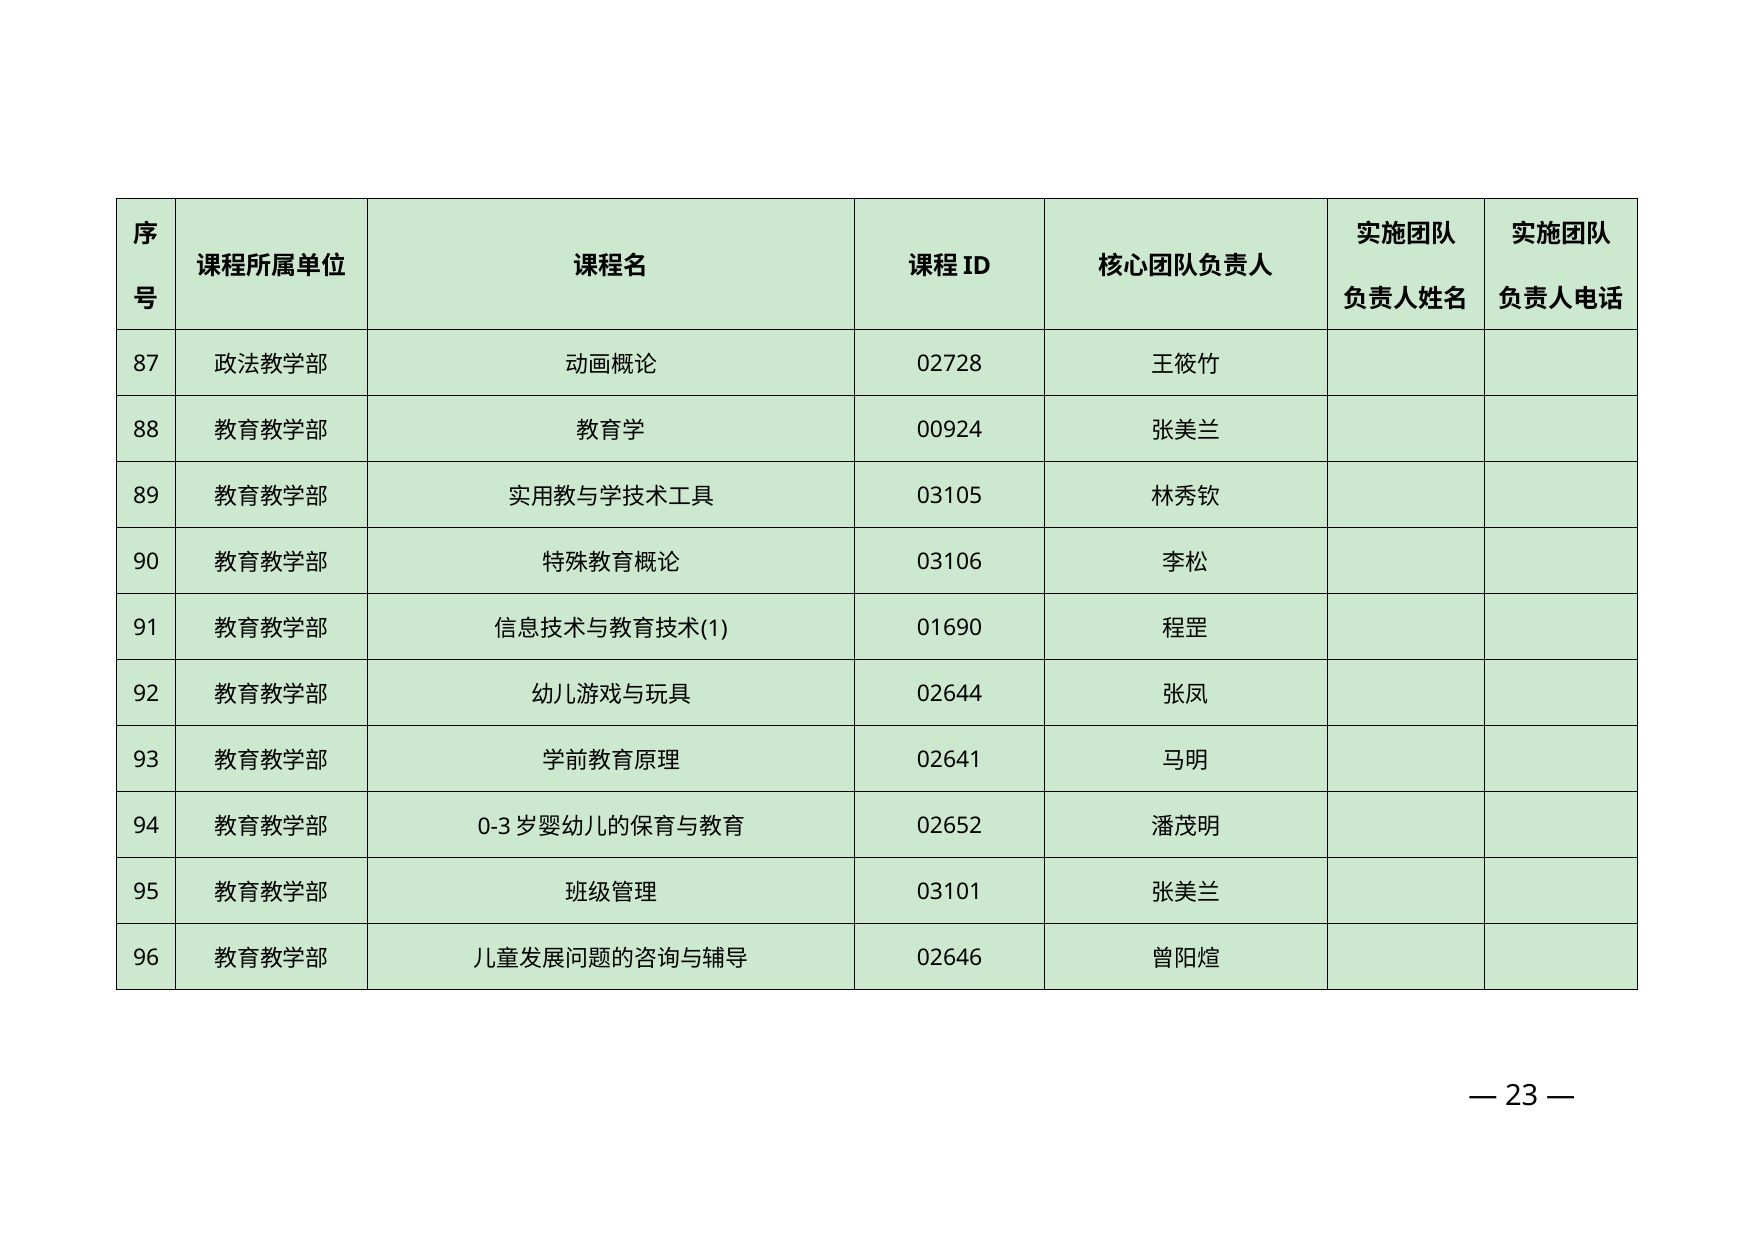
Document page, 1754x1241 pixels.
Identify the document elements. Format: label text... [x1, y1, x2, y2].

table_cell [1328, 462, 1484, 527]
table_cell [1485, 594, 1637, 659]
table_cell 03101 [855, 858, 1044, 923]
table_cell 88 [117, 396, 175, 461]
table_cell [1485, 660, 1637, 725]
table_cell 02652 [855, 792, 1044, 857]
table_cell 87 [117, 330, 175, 395]
table_cell 93 [117, 726, 175, 791]
table_cell [1328, 660, 1484, 725]
table_cell 94 [117, 792, 175, 857]
table_cell 教育教学部 [176, 858, 367, 923]
table_cell 王筱竹 [1045, 330, 1327, 395]
table_cell 教育教学部 [176, 726, 367, 791]
table_cell 曾阳煊 [1045, 924, 1327, 989]
table_cell 马明 [1045, 726, 1327, 791]
table_cell 潘茂明 [1045, 792, 1327, 857]
table_cell 张美兰 [1045, 858, 1327, 923]
table_cell 教育教学部 [176, 594, 367, 659]
table_cell [1485, 528, 1637, 593]
table_cell 02728 [855, 330, 1044, 395]
table_cell 03105 [855, 462, 1044, 527]
table_cell 班级管理 [368, 858, 854, 923]
table_cell 教育教学部 [176, 528, 367, 593]
table_cell [1485, 792, 1637, 857]
table_cell 02641 [855, 726, 1044, 791]
table_cell 90 [117, 528, 175, 593]
table_cell [1328, 858, 1484, 923]
table_cell 动画概论 [368, 330, 854, 395]
table_cell 92 [117, 660, 175, 725]
table_header 实施团队 负责人姓名 [1328, 199, 1484, 329]
table_cell [1485, 396, 1637, 461]
table_cell 特殊教育概论 [368, 528, 854, 593]
table_cell 01690 [855, 594, 1044, 659]
table_cell 0-3岁婴幼儿的保育与教育 [368, 792, 854, 857]
table_cell 95 [117, 858, 175, 923]
table_cell 03106 [855, 528, 1044, 593]
table_header 课程名 [368, 199, 854, 329]
table_cell 02646 [855, 924, 1044, 989]
table_cell 教育学 [368, 396, 854, 461]
table_cell 张凤 [1045, 660, 1327, 725]
table_cell 教育教学部 [176, 660, 367, 725]
table_cell [1485, 924, 1637, 989]
table_cell 教育教学部 [176, 462, 367, 527]
table_cell 政法教学部 [176, 330, 367, 395]
table_cell [1485, 462, 1637, 527]
table_cell 幼儿游戏与玩具 [368, 660, 854, 725]
table_cell 实用教与学技术工具 [368, 462, 854, 527]
table_cell [1328, 924, 1484, 989]
table_cell 李松 [1045, 528, 1327, 593]
table_cell [1485, 726, 1637, 791]
table_cell [1328, 726, 1484, 791]
table_cell [1328, 528, 1484, 593]
table_header 序号 [117, 199, 175, 329]
table_cell [1485, 858, 1637, 923]
table_cell [1328, 330, 1484, 395]
table_cell 02644 [855, 660, 1044, 725]
table_cell 91 [117, 594, 175, 659]
table_cell [1485, 330, 1637, 395]
table_cell 学前教育原理 [368, 726, 854, 791]
table_cell 林秀钦 [1045, 462, 1327, 527]
table_cell 教育教学部 [176, 792, 367, 857]
table_cell 程罡 [1045, 594, 1327, 659]
table_cell 儿童发展问题的咨询与辅导 [368, 924, 854, 989]
table_cell [1328, 396, 1484, 461]
table_header 课程ID [855, 199, 1044, 329]
table_cell 89 [117, 462, 175, 527]
table_cell 张美兰 [1045, 396, 1327, 461]
table_cell [1328, 792, 1484, 857]
table_cell 教育教学部 [176, 396, 367, 461]
table_cell [1328, 594, 1484, 659]
table_header 核心团队负责人 [1045, 199, 1327, 329]
table_header 实施团队 负责人电话 [1485, 199, 1637, 329]
table_cell 信息技术与教育技术(1) [368, 594, 854, 659]
table_cell 96 [117, 924, 175, 989]
table_header 课程所属单位 [176, 199, 367, 329]
table_cell 教育教学部 [176, 924, 367, 989]
table_cell 00924 [855, 396, 1044, 461]
